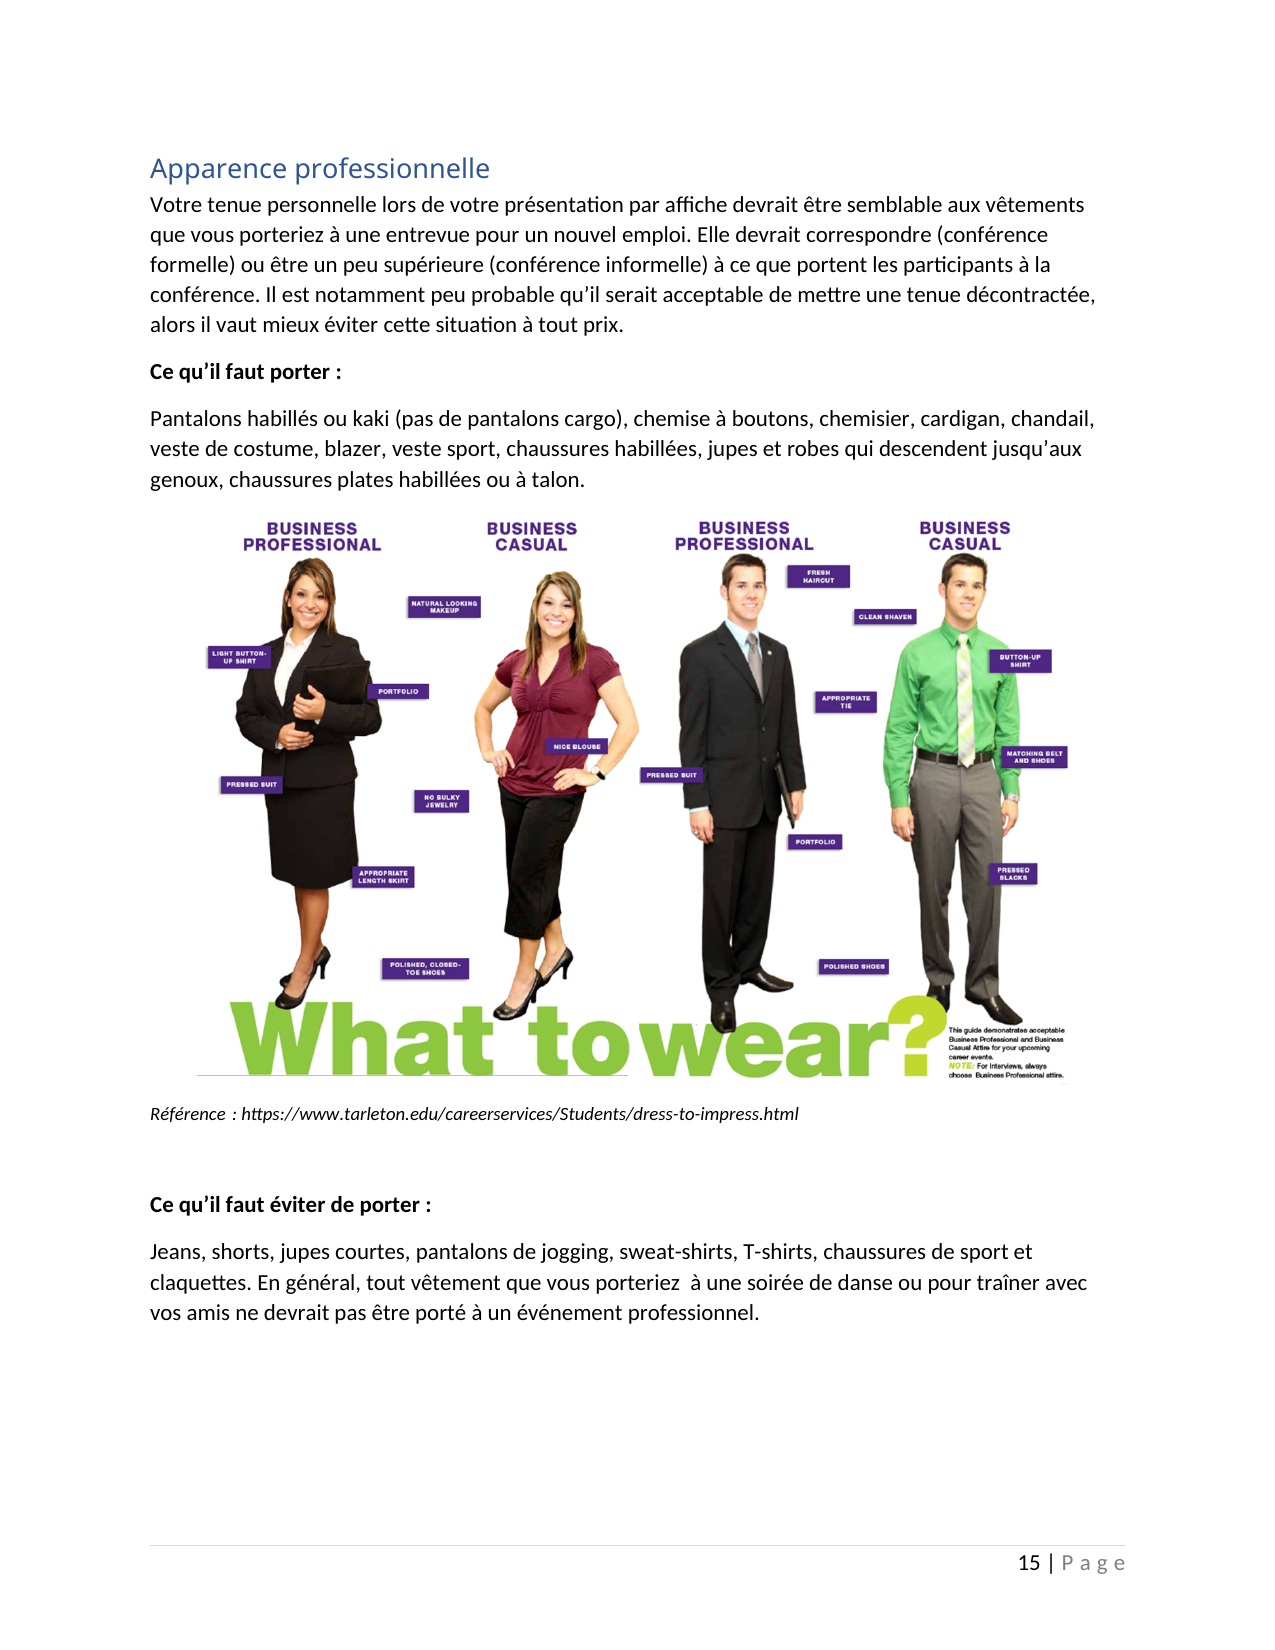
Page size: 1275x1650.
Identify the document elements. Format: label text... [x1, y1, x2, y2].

text Référence : https://www.tarleton.edu/careerservices/Students/dress-to-impress.html [150, 1102, 1125, 1125]
picture [196, 511, 1079, 1084]
text Jeans, shorts, jupes courtes, pantalons de jogging, sweat-shirts, T-shirts, chaussures de sport et claquettes. En général, tout vêtement que vous porteriez à une soirée de danse ou pour traîner avec vos amis ne devrait pas être porté à un événement professionnel. [150, 1237, 1125, 1326]
subtitle Apparence professionnelle [150, 150, 1125, 187]
text Votre tenue personnelle lors de votre présentation par affiche devrait être semblable aux vêtements que vous porteriez à une entrevue pour un nouvel emploi. Elle devrait correspondre (conférence formelle) ou être un peu supérieure (conférence informelle) à ce que portent les participants à la conférence. Il est notamment peu probable qu’il serait acceptable de mettre une tenue décontractée, alors il vaut mieux éviter cette situation à tout prix. [150, 190, 1125, 339]
text Ce qu’il faut porter : [150, 357, 1125, 386]
text Pantalons habillés ou kaki (pas de pantalons cargo), chemise à boutons, chemisier, cardigan, chandail, veste de costume, blazer, veste sport, chaussures habillées, jupes et robes qui descendent jusqu’aux genoux, chaussures plates habillées ou à talon. [150, 404, 1125, 493]
text Ce qu’il faut éviter de porter : [150, 1191, 1125, 1219]
